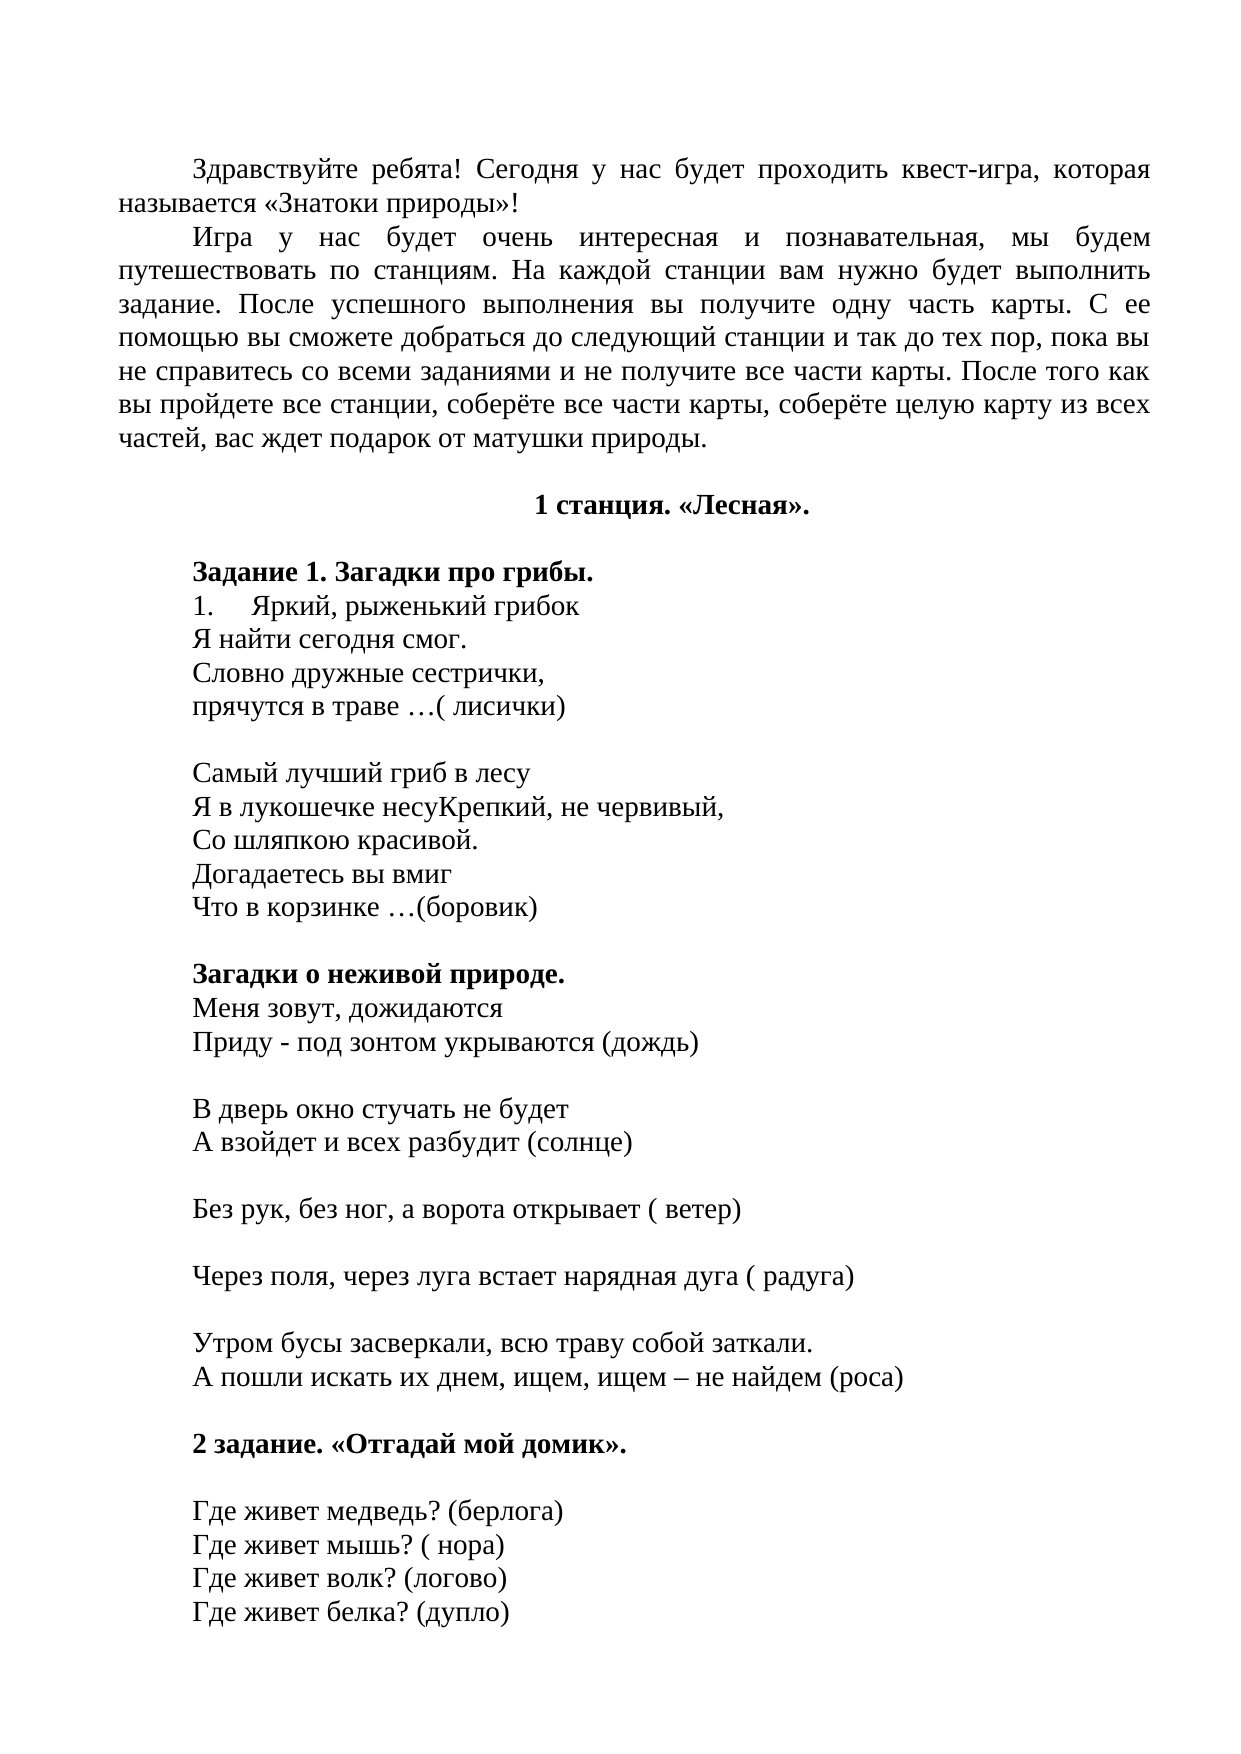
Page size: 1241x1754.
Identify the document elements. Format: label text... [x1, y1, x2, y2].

list Яркий, рыженький грибок [118, 588, 1152, 621]
list Я в лукошечке несуКрепкий, не червивый, [118, 789, 1152, 822]
list Где живет волк? (логово) [118, 1560, 1152, 1594]
list Догадаетесь вы вмиг [118, 856, 1152, 889]
list Со шляпкою красивой. [118, 822, 1152, 856]
list Здравствуйте ребята! Сегодня у нас будет проходить квест-игра, которая называется «Знатоки природы»! [118, 152, 1152, 219]
list Через поля, через луга встает нарядная дуга ( радуга) [118, 1258, 1152, 1292]
list Игра у нас будет очень интересная и познавательная, мы будем путешествовать по станциям. На каждой станции вам нужно будет выполнить задание. После успешного выполнения вы получите одну часть карты. С ее помощью вы сможете добраться до следующий станции и так до тех пор, пока вы не справитесь со всеми заданиями и не получите все части карты. После того как вы пройдете все станции, соберёте все части карты, соберёте целую карту из всех частей, вас ждет подарок от матушки природы. [118, 219, 1152, 453]
list Где живет белка? (дупло) [118, 1594, 1152, 1627]
list Загадки о неживой природе. [118, 957, 1152, 990]
list Я найти сегодня смог. [118, 621, 1152, 655]
list А взойдет и всех разбудит (солнце) [118, 1124, 1152, 1158]
list Где живет мышь? ( нора) [118, 1527, 1152, 1560]
list Словно дружные сестрички, [118, 655, 1152, 688]
list Меня зовут, дожидаются [118, 990, 1152, 1024]
list 2 задание. «Отгадай мой домик». [118, 1426, 1152, 1460]
list А пошли искать их днем, ищем, ищем – не найдем (роса) [118, 1359, 1152, 1393]
list Задание 1. Загадки про грибы. [118, 554, 1152, 588]
list Приду - под зонтом укрываются (дождь) [118, 1024, 1152, 1057]
list прячутся в траве …( лисички) [118, 688, 1152, 722]
list Утром бусы засверкали, всю траву собой заткали. [118, 1326, 1152, 1359]
list Что в корзинке …(боровик) [118, 889, 1152, 923]
list 1 станция. «Лесная». [118, 487, 1152, 521]
list Где живет медведь? (берлога) [118, 1493, 1152, 1527]
list В дверь окно стучать не будет [118, 1091, 1152, 1124]
list Без рук, без ног, а ворота открывает ( ветер) [118, 1191, 1152, 1225]
list Самый лучший гриб в лесу [118, 755, 1152, 789]
